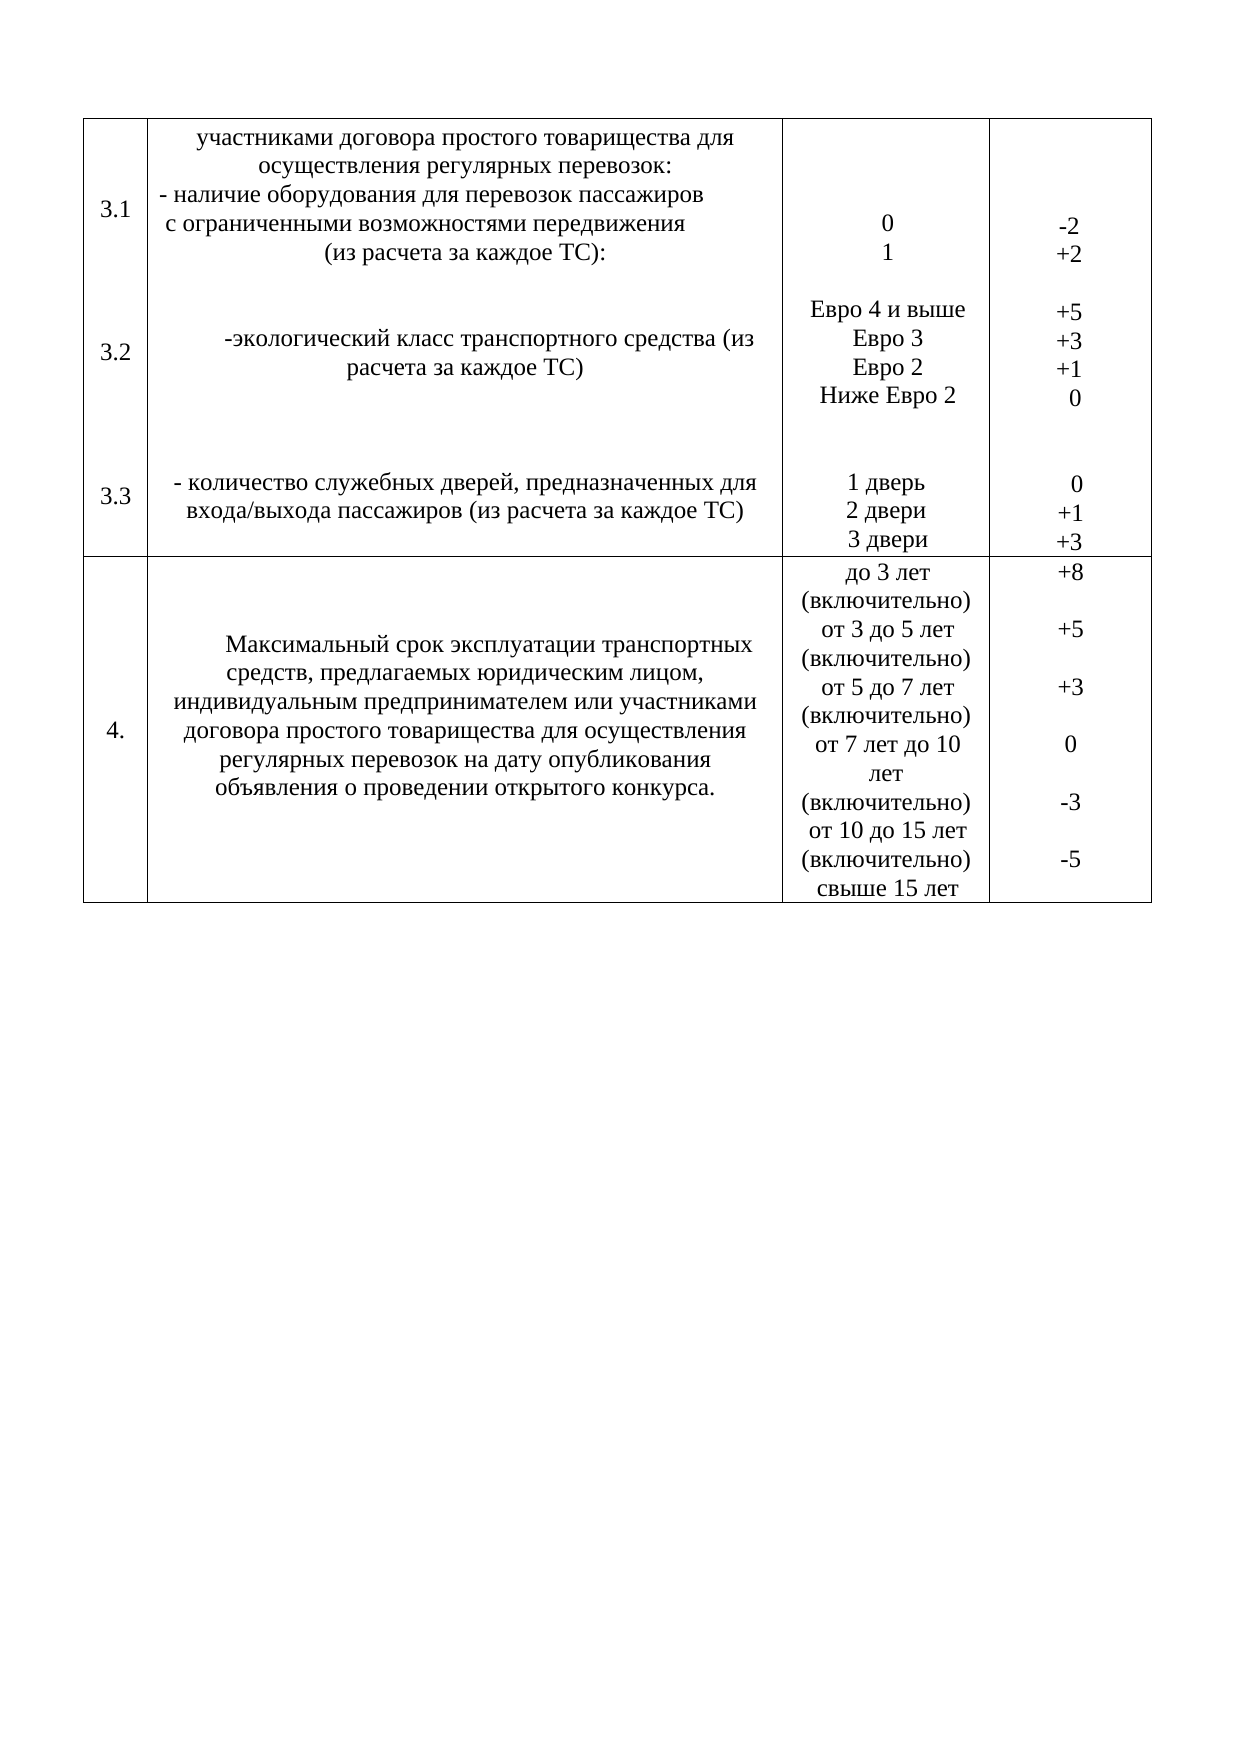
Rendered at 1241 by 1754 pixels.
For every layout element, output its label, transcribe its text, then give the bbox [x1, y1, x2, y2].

table_cell 3. 3.1 3.2 3.3 [84, 119, 147, 556]
table_cell Максимальный срок эксплуатации транспортных средств, предлагаемых юридическим лицом, индивидуальным предпринимателем или участниками договора простого товарищества для осуществления регулярных перевозок на дату опубликования объявления о проведении открытого конкурса. [148, 557, 782, 902]
table_cell до 3 лет (включительно) от 3 до 5 лет (включительно) от 5 до 7 лет (включительно) от 7 лет до 10 лет (включительно) от 10 до 15 лет (включительно) свыше 15 лет [783, 557, 989, 902]
table_cell 4. [84, 557, 147, 902]
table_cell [783, 119, 989, 556]
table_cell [148, 119, 782, 556]
table_cell +8 +5 +3 0 -3 -5 [990, 557, 1151, 902]
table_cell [990, 119, 1151, 556]
